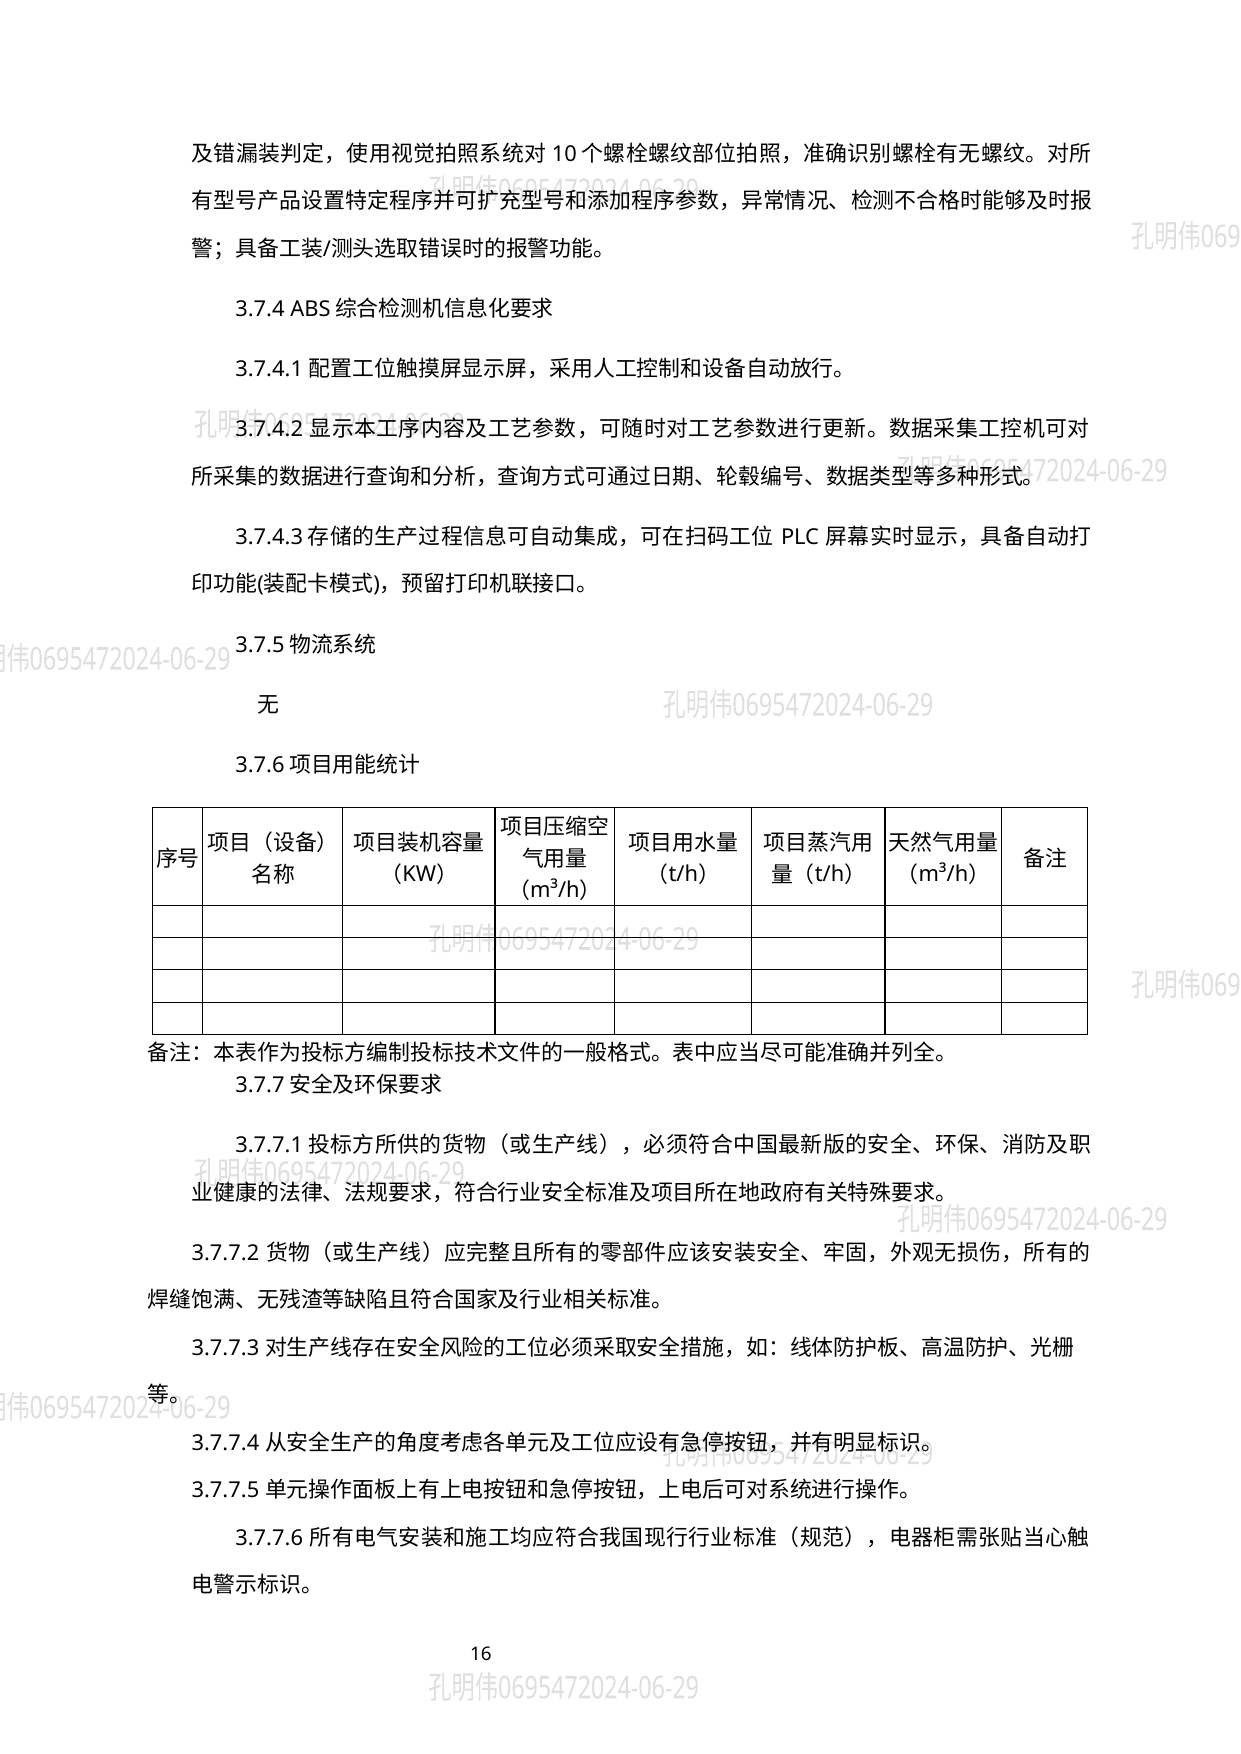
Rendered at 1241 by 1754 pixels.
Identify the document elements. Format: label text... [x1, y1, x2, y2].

table_cell [1002, 938, 1087, 969]
text 3.7.4 ABS综合检测机信息化要求 [191, 291, 1092, 323]
text 无 [191, 687, 1092, 718]
table_cell [153, 1003, 202, 1034]
table_cell [752, 938, 884, 969]
text 3.7.7.3 对生产线存在安全风险的工位必须采取安全措施，如：线体防护板、高温防护、光栅等。 [148, 1329, 1092, 1409]
table_cell [203, 970, 342, 1002]
table_cell [615, 970, 751, 1002]
table_cell [1002, 970, 1087, 1002]
table_cell [343, 1003, 494, 1034]
table_cell [203, 1003, 342, 1034]
text 3.7.7.6 所有电气安装和施工均应符合我国现行行业标准（规范），电器柜需张贴当心触电警示标识。 [191, 1520, 1092, 1599]
text 3.7.5物流系统 [191, 627, 1092, 658]
table_cell [1002, 906, 1087, 937]
table_header 序号 [153, 808, 202, 904]
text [191, 136, 1092, 263]
table_cell [496, 906, 614, 937]
table_header 项目（设备）名称 [203, 808, 342, 904]
table_cell [615, 938, 751, 969]
table_cell [343, 906, 494, 937]
table_cell [615, 906, 751, 937]
table_header 项目蒸汽用量（t/h） [752, 808, 884, 904]
table_cell [886, 970, 1001, 1002]
text 3.7.7.4 从安全生产的角度考虑各单元及工位应设有急停按钮，并有明显标识。 [148, 1425, 1092, 1456]
text 3.7.7.5 单元操作面板上有上电按钮和急停按钮，上电后可对系统进行操作。 [148, 1472, 1092, 1504]
text 备注：本表作为投标方编制投标技术文件的一般格式。表中应当尽可能准确并列全。 [148, 1035, 1092, 1067]
table_cell [886, 906, 1001, 937]
text 3.7.7.1投标方所供的货物（或生产线），必须符合中国最新版的安全、环保、消防及职业健康的法律、法规要求，符合行业安全标准及项目所在地政府有关特殊要求。 [191, 1127, 1092, 1206]
text 3.7.4.1 配置工位触摸屏显示屏，采用人工控制和设备自动放行。 [191, 351, 1092, 383]
table_cell [886, 1003, 1001, 1034]
table_cell [153, 970, 202, 1002]
text 3.7.7安全及环保要求 [191, 1067, 1092, 1098]
table_header 天然气用量（m³/h） [886, 808, 1001, 904]
table_header 备注 [1002, 808, 1087, 904]
table_cell [752, 970, 884, 1002]
table_cell [752, 1003, 884, 1034]
text 3.7.6项目用能统计 [191, 747, 1092, 778]
table_header 项目用水量（t/h） [615, 808, 751, 904]
text 3.7.4.2 显示本工序内容及工艺参数，可随时对工艺参数进行更新。数据采集工控机可对所采集的数据进行查询和分析，查询方式可通过日期、轮毂编号、数据类型等多种形式。 [191, 411, 1092, 491]
table_cell [203, 906, 342, 937]
table_cell [153, 906, 202, 937]
table_cell [203, 938, 342, 969]
text 3.7.4.3存储的生产过程信息可自动集成，可在扫码工位 PLC 屏幕实时显示，具备自动打印功能(装配卡模式)，预留打印机联接口。 [191, 519, 1092, 598]
table_cell [496, 970, 614, 1002]
table_cell [153, 938, 202, 969]
table_cell [343, 938, 494, 969]
table_cell [615, 1003, 751, 1034]
table_cell [752, 906, 884, 937]
table_cell [496, 938, 614, 969]
table_cell [496, 1003, 614, 1034]
table_header 项目压缩空气用量（m³/h） [496, 808, 614, 904]
text 3.7.7.2 货物（或生产线）应完整且所有的零部件应该安装安全、牢固，外观无损伤，所有的焊缝饱满、无残渣等缺陷且符合国家及行业相关标准。 [148, 1234, 1092, 1314]
table_cell [886, 938, 1001, 969]
table_cell [1002, 1003, 1087, 1034]
table_header 项目装机容量（KW） [343, 808, 494, 904]
table_cell [343, 970, 494, 1002]
